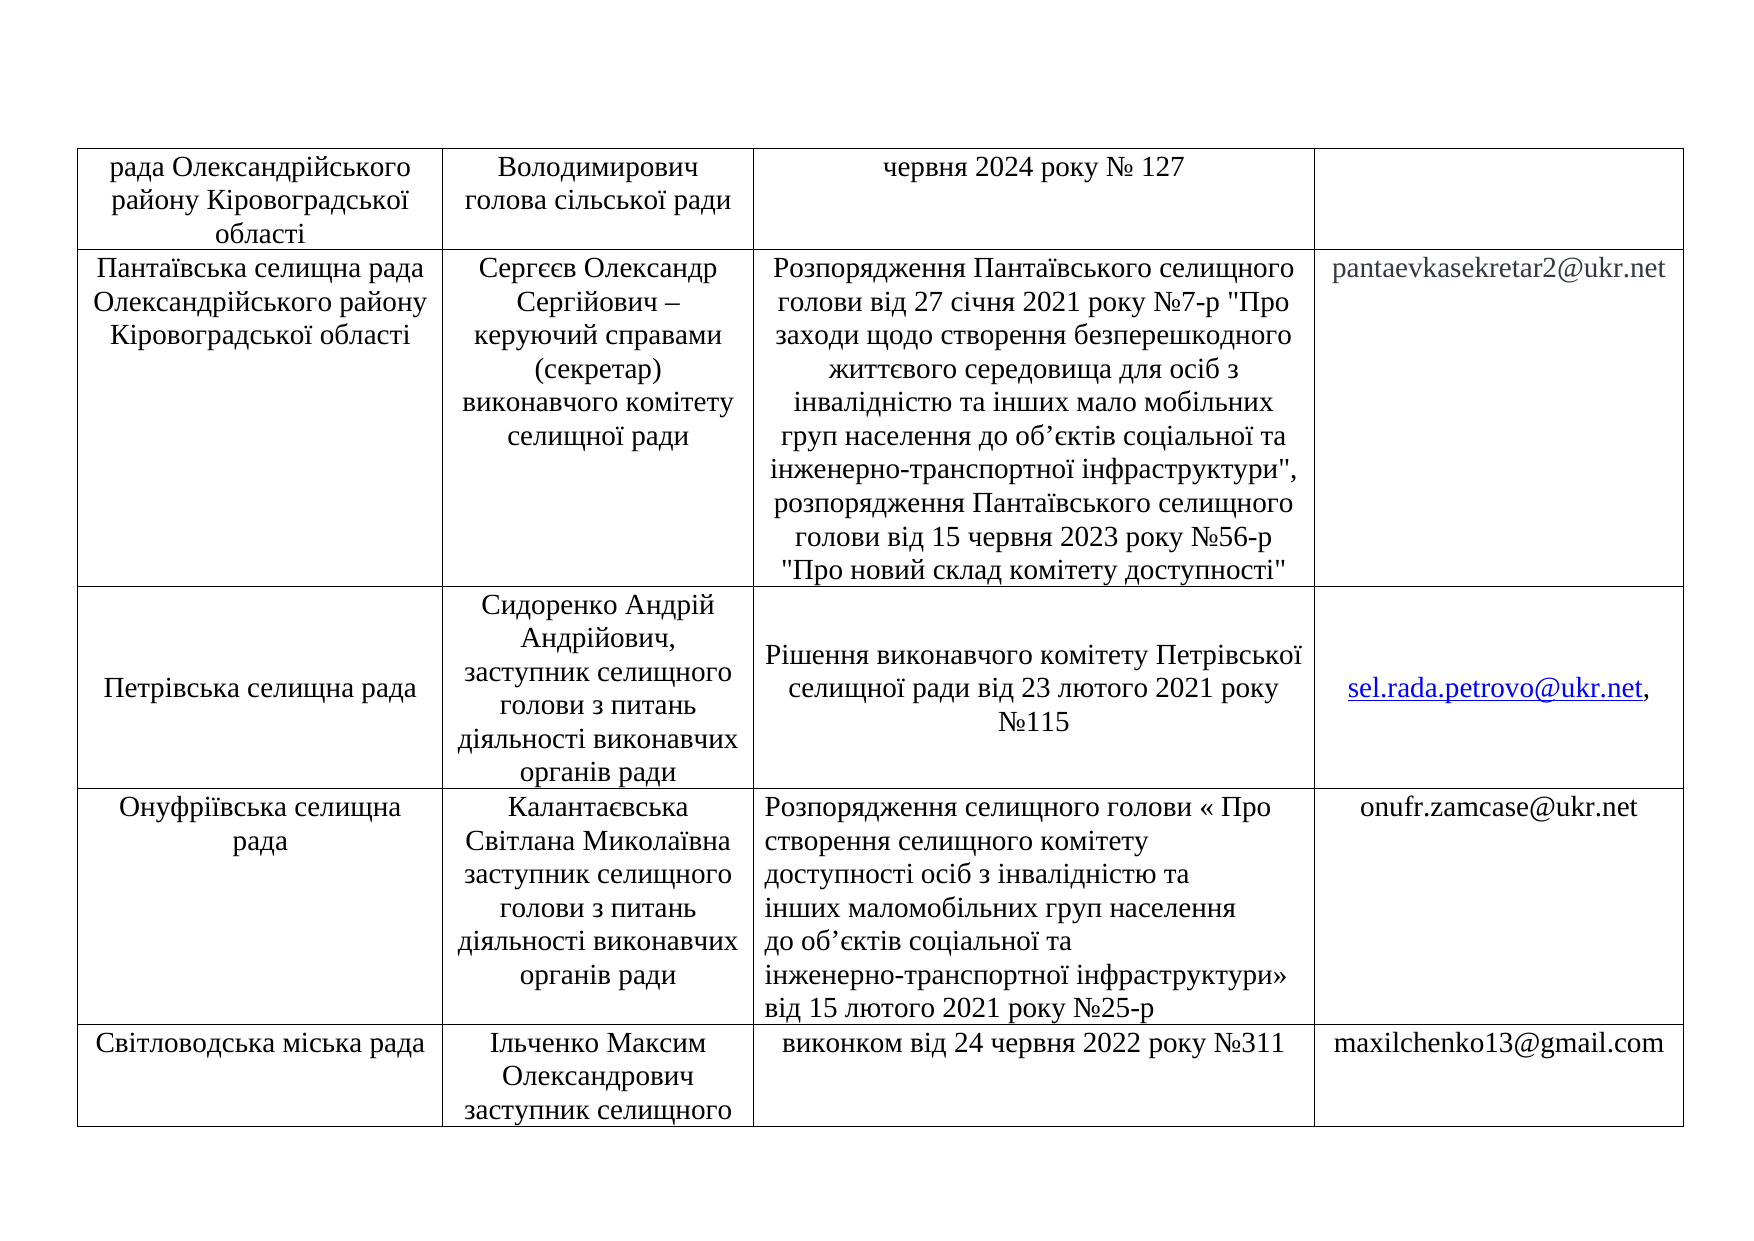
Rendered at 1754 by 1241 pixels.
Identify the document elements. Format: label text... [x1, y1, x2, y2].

table_cell Пантаївська селищна рада Олександрійського району Кіровоградської області [78, 250, 442, 586]
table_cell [443, 1025, 753, 1126]
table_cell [443, 149, 753, 249]
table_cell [754, 149, 1314, 249]
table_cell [78, 149, 442, 249]
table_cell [78, 1025, 442, 1126]
table_cell Рішення виконавчого комітету Петрівської селищної ради від 23 лютого 2021 року №115 [754, 587, 1314, 788]
table_cell sel.rada.petrovo@ukr.net, [1315, 587, 1683, 788]
table_cell Сидоренко Андрій Андрійович, заступник селищного голови з питань діяльності виконавчих органів ради [443, 587, 753, 788]
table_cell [1315, 149, 1683, 249]
table_cell Калантаєвська Світлана Миколаївна заступник селищного голови з питань діяльності виконавчих органів ради [443, 789, 753, 1024]
table_cell Онуфріївська селищна рада [78, 789, 442, 1024]
table_cell Сергєєв Олександр Сергійович – керуючий справами (секретар) виконавчого комітету селищної ради [443, 250, 753, 586]
table_cell pantaevkasekretar2@ukr.net [1315, 250, 1683, 586]
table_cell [1315, 1025, 1683, 1126]
table_cell Розпорядження селищного голови « Про створення селищного комітету доступності осіб з інвалідністю та інших маломобільних груп населення до об’єктів соціальної та інженерно-транспортної інфраструктури» від 15 лютого 2021 року №25-р [754, 789, 1314, 1024]
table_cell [754, 1025, 1314, 1126]
table_cell Розпорядження Пантаївського селищного голови від 27 січня 2021 року №7-р "Про заходи щодо створення безперешкодного життєвого середовища для осіб з інвалідністю та інших мало мобільних груп населення до об’єктів соціальної та інженерно-транспортної інфраструктури", розпорядження Пантаївського селищного голови від 15 червня 2023 року №56-р "Про новий склад комітету доступності" [754, 250, 1314, 586]
table_cell Петрівська селищна рада [78, 587, 442, 788]
table_cell onufr.zamcase@ukr.net [1315, 789, 1683, 1024]
